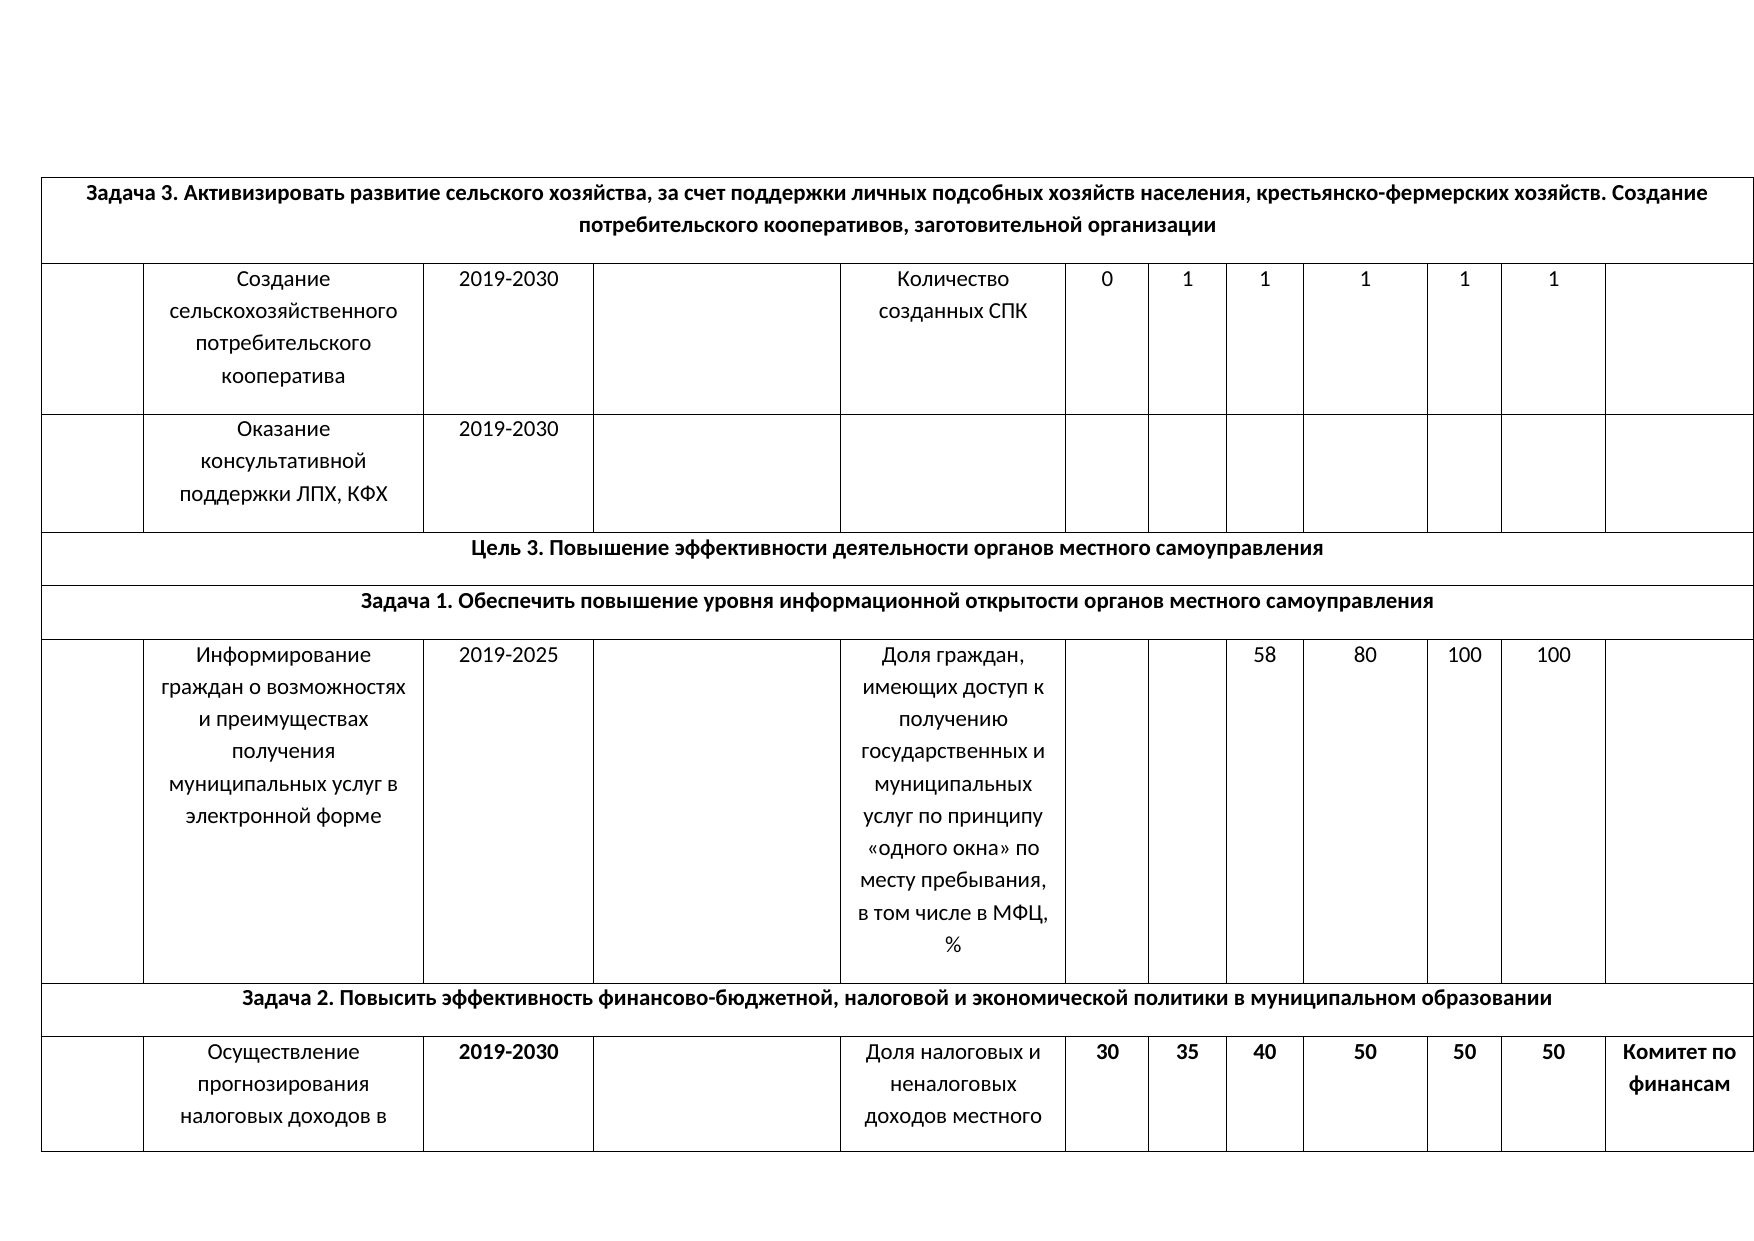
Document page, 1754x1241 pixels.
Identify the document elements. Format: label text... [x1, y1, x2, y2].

table_cell Задача 2. Повысить эффективность финансово-бюджетной, налоговой и экономической политики в муниципальном образовании [42, 984, 1753, 1036]
table_cell [42, 264, 143, 413]
table_cell [1304, 415, 1427, 532]
table_cell 2019-2030 [424, 264, 593, 413]
table_cell Информирование граждан о возможностях и преимуществах получения муниципальных услуг в электронной форме [144, 640, 423, 982]
table_cell Цель 3. Повышение эффективности деятельности органов местного самоуправления [42, 533, 1753, 585]
table_cell 2019-2030 [424, 1037, 593, 1151]
table_cell [594, 640, 840, 982]
table_cell Доля граждан, имеющих доступ к получению государственных и муниципальных услуг по принципу «одного окна» по месту пребывания, в том числе в МФЦ, % [841, 640, 1065, 982]
table_cell 2019-2030 [424, 415, 593, 532]
table_cell 58 [1227, 640, 1303, 982]
table_cell [594, 415, 840, 532]
table_cell 50 [1304, 1037, 1427, 1151]
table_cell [841, 1037, 1065, 1151]
table_cell 100 [1502, 640, 1605, 982]
table_cell Задача 3. Активизировать развитие сельского хозяйства, за счет поддержки личных подсобных хозяйств населения, крестьянско-фермерских хозяйств. Создание потребительского кооперативов, заготовительной организации [42, 178, 1753, 263]
table_cell 100 [1428, 640, 1501, 982]
table_cell [1606, 640, 1753, 982]
table_cell 40 [1227, 1037, 1303, 1151]
table_cell [1502, 415, 1605, 532]
table_cell [1606, 415, 1753, 532]
table_cell [594, 1037, 840, 1151]
table_cell 2019-2025 [424, 640, 593, 982]
table_cell 50 [1428, 1037, 1501, 1151]
table_cell [594, 264, 840, 413]
table_cell [1066, 640, 1148, 982]
table_cell [1227, 415, 1303, 532]
table_cell [42, 1037, 143, 1151]
table_cell Количество созданных СПК [841, 264, 1065, 413]
table_cell 35 [1149, 1037, 1226, 1151]
table_cell [42, 415, 143, 532]
table_cell 1 [1304, 264, 1427, 413]
table_cell Комитет по финансам [1606, 1037, 1753, 1151]
table_cell 80 [1304, 640, 1427, 982]
table_cell 1 [1502, 264, 1605, 413]
table_cell 0 [1066, 264, 1148, 413]
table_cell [144, 1037, 423, 1151]
table_cell Создание сельскохозяйственного потребительского кооператива [144, 264, 423, 413]
table_cell Задача 1. Обеспечить повышение уровня информационной открытости органов местного самоуправления [42, 586, 1753, 639]
table_cell Оказание консультативной поддержки ЛПХ, КФХ [144, 415, 423, 532]
table_cell 1 [1227, 264, 1303, 413]
table_cell 1 [1149, 264, 1226, 413]
table_cell 1 [1428, 264, 1501, 413]
table_cell [1606, 264, 1753, 413]
table_cell [841, 415, 1065, 532]
table_cell 30 [1066, 1037, 1148, 1151]
table_cell [1428, 415, 1501, 532]
table_cell [42, 640, 143, 982]
table_cell 50 [1502, 1037, 1605, 1151]
table_cell [1066, 415, 1148, 532]
table_cell [1149, 640, 1226, 982]
table_cell [1149, 415, 1226, 532]
